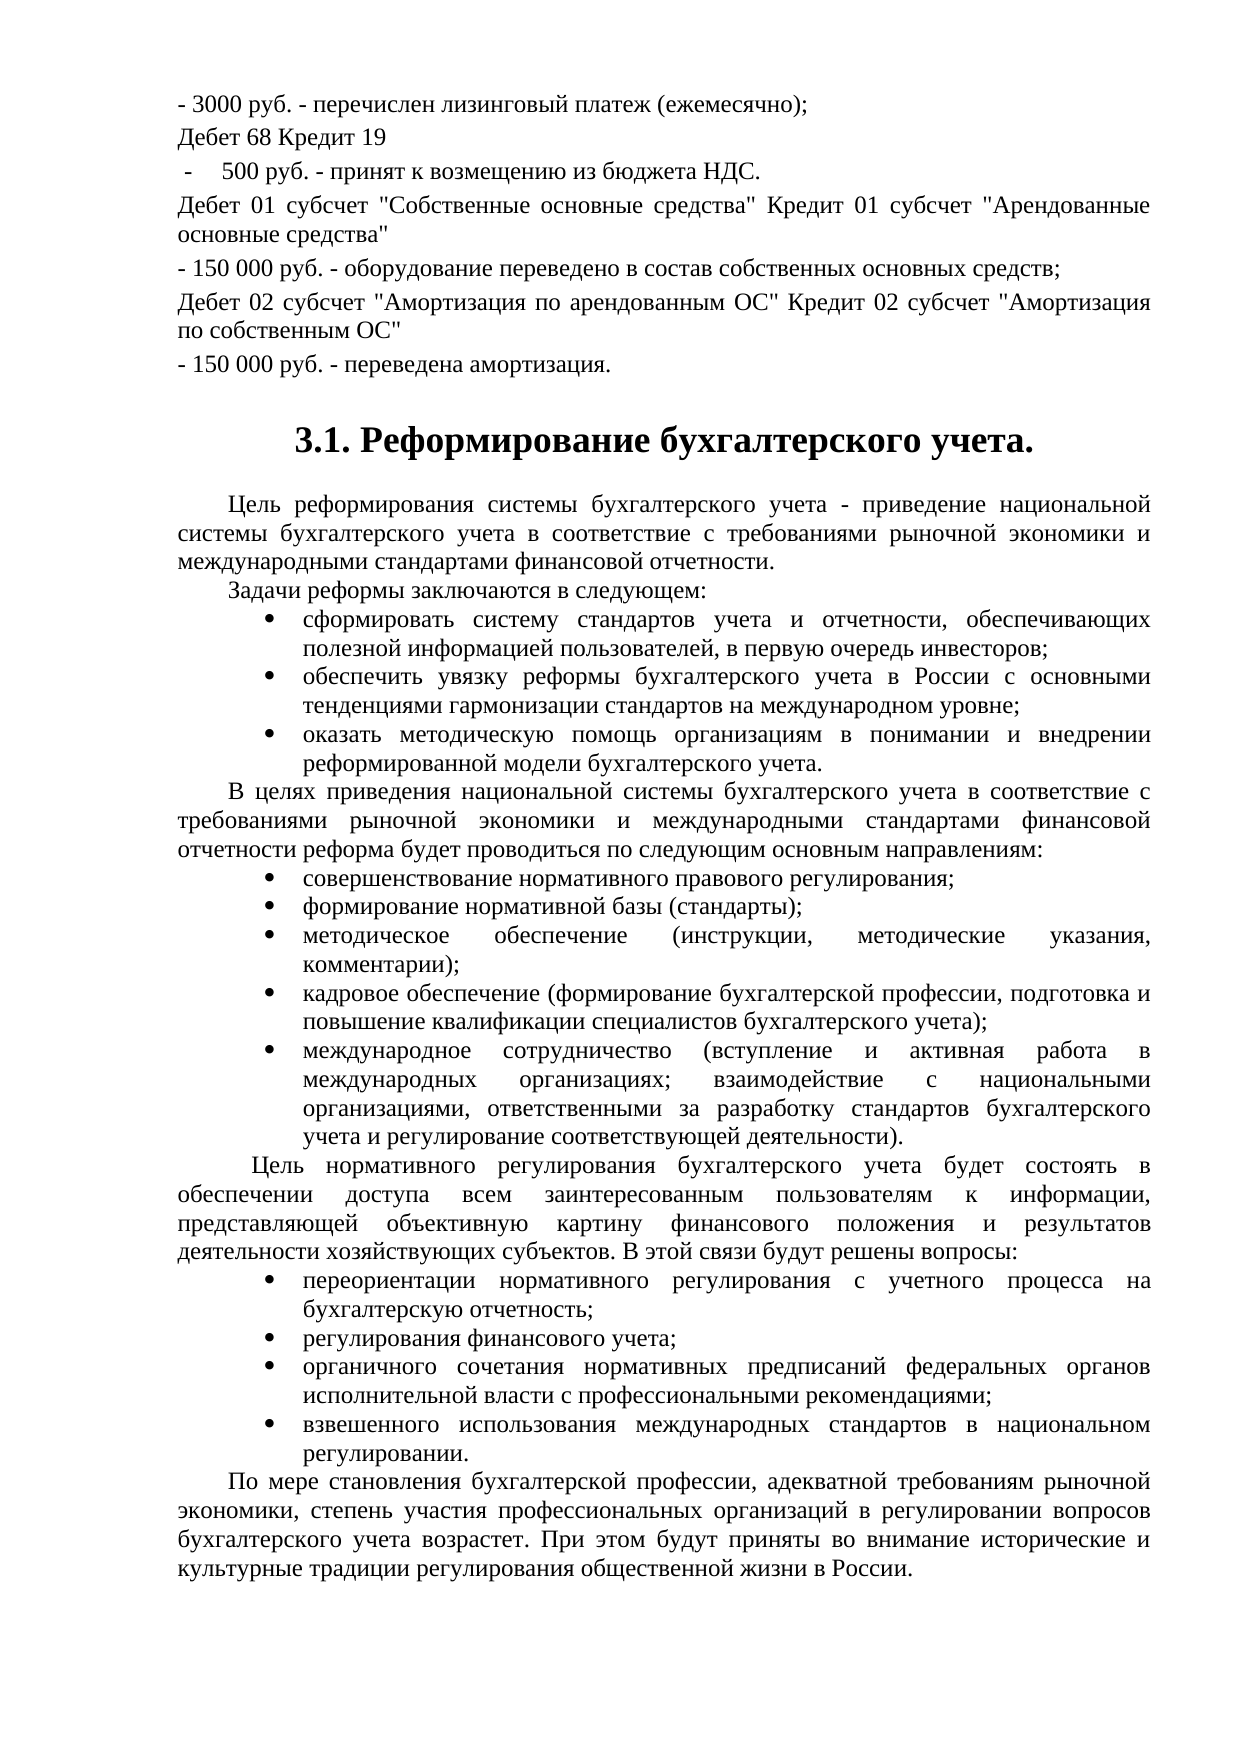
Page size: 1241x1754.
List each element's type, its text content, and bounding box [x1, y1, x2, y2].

list кадровое обеспечение (формирование бухгалтерской профессии, подготовка и повышение квалификации специалистов бухгалтерского учета); [265, 978, 1152, 1035]
text Дебет 01 субсчет "Собственные основные средства" Кредит 01 субсчет "Арендованные основные средства" [177, 190, 1152, 248]
text В целях приведения национальной системы бухгалтерского учета в соответствие с требованиями рыночной экономики и международными стандартами финансовой отчетности реформа будет проводиться по следующим основным направлениям: [177, 776, 1152, 863]
text По мере становления бухгалтерской профессии, адекватной требованиям рыночной экономики, степень участия профессиональных организаций в регулировании вопросов бухгалтерского учета возрастет. При этом будут приняты во внимание исторические и культурные традиции регулирования общественной жизни в России. [177, 1466, 1152, 1581]
list органичного сочетания нормативных предписаний федеральных органов исполнительной власти с профессиональными рекомендациями; [265, 1351, 1152, 1409]
list оказать методическую помощь организациям в понимании и внедрении реформированной модели бухгалтерского учета. [265, 719, 1152, 776]
list международное сотрудничество (вступление и активная работа в международных организациях; взаимодействие с национальными организациями, ответственными за разработку стандартов бухгалтерского учета и регулирование соответствующей деятельности). [265, 1035, 1152, 1150]
list совершенствование нормативного правового регулирования; [265, 863, 1152, 891]
list взвешенного использования международных стандартов в национальном регулировании. [265, 1409, 1152, 1466]
text Дебет 68 Кредит 19 [177, 122, 1152, 151]
list обеспечить увязку реформы бухгалтерского учета в России с основными тенденциями гармонизации стандартов на международном уровне; [265, 661, 1152, 719]
text Задачи реформы заключаются в следующем: [177, 575, 1152, 604]
text 3.1. Реформирование бухгалтерского учета. [177, 417, 1152, 460]
text - 150 000 руб. - оборудование переведено в состав собственных основных средств; [177, 253, 1152, 282]
text Цель нормативного регулирования бухгалтерского учета будет состоять в обеспечении доступа всем заинтересованным пользователям к информации, представляющей объективную картину финансового положения и результатов деятельности хозяйствующих субъектов. В этой связи будут решены вопросы: [177, 1150, 1152, 1265]
list сформировать систему стандартов учета и отчетности, обеспечивающих полезной информацией пользователей, в первую очередь инвесторов; [265, 604, 1152, 661]
text Дебет 02 субсчет "Амортизация по арендованным ОС" Кредит 02 субсчет "Амортизация по собственным ОС" [177, 287, 1152, 344]
list формирование нормативной базы (стандарты); [265, 891, 1152, 920]
text Цель реформирования системы бухгалтерского учета - приведение национальной системы бухгалтерского учета в соответствие с требованиями рыночной экономики и международными стандартами финансовой отчетности. [177, 489, 1152, 575]
list 500 руб. - принят к возмещению из бюджета НДС. [184, 156, 1152, 185]
list переориентации нормативного регулирования с учетного процесса на бухгалтерскую отчетность; [265, 1265, 1152, 1323]
list методическое обеспечение (инструкции, методические указания, комментарии); [265, 920, 1152, 978]
text - 3000 руб. - перечислен лизинговый платеж (ежемесячно); [177, 89, 1152, 117]
text - 150 000 руб. - переведена амортизация. [177, 349, 1152, 378]
list регулирования финансового учета; [265, 1323, 1152, 1351]
